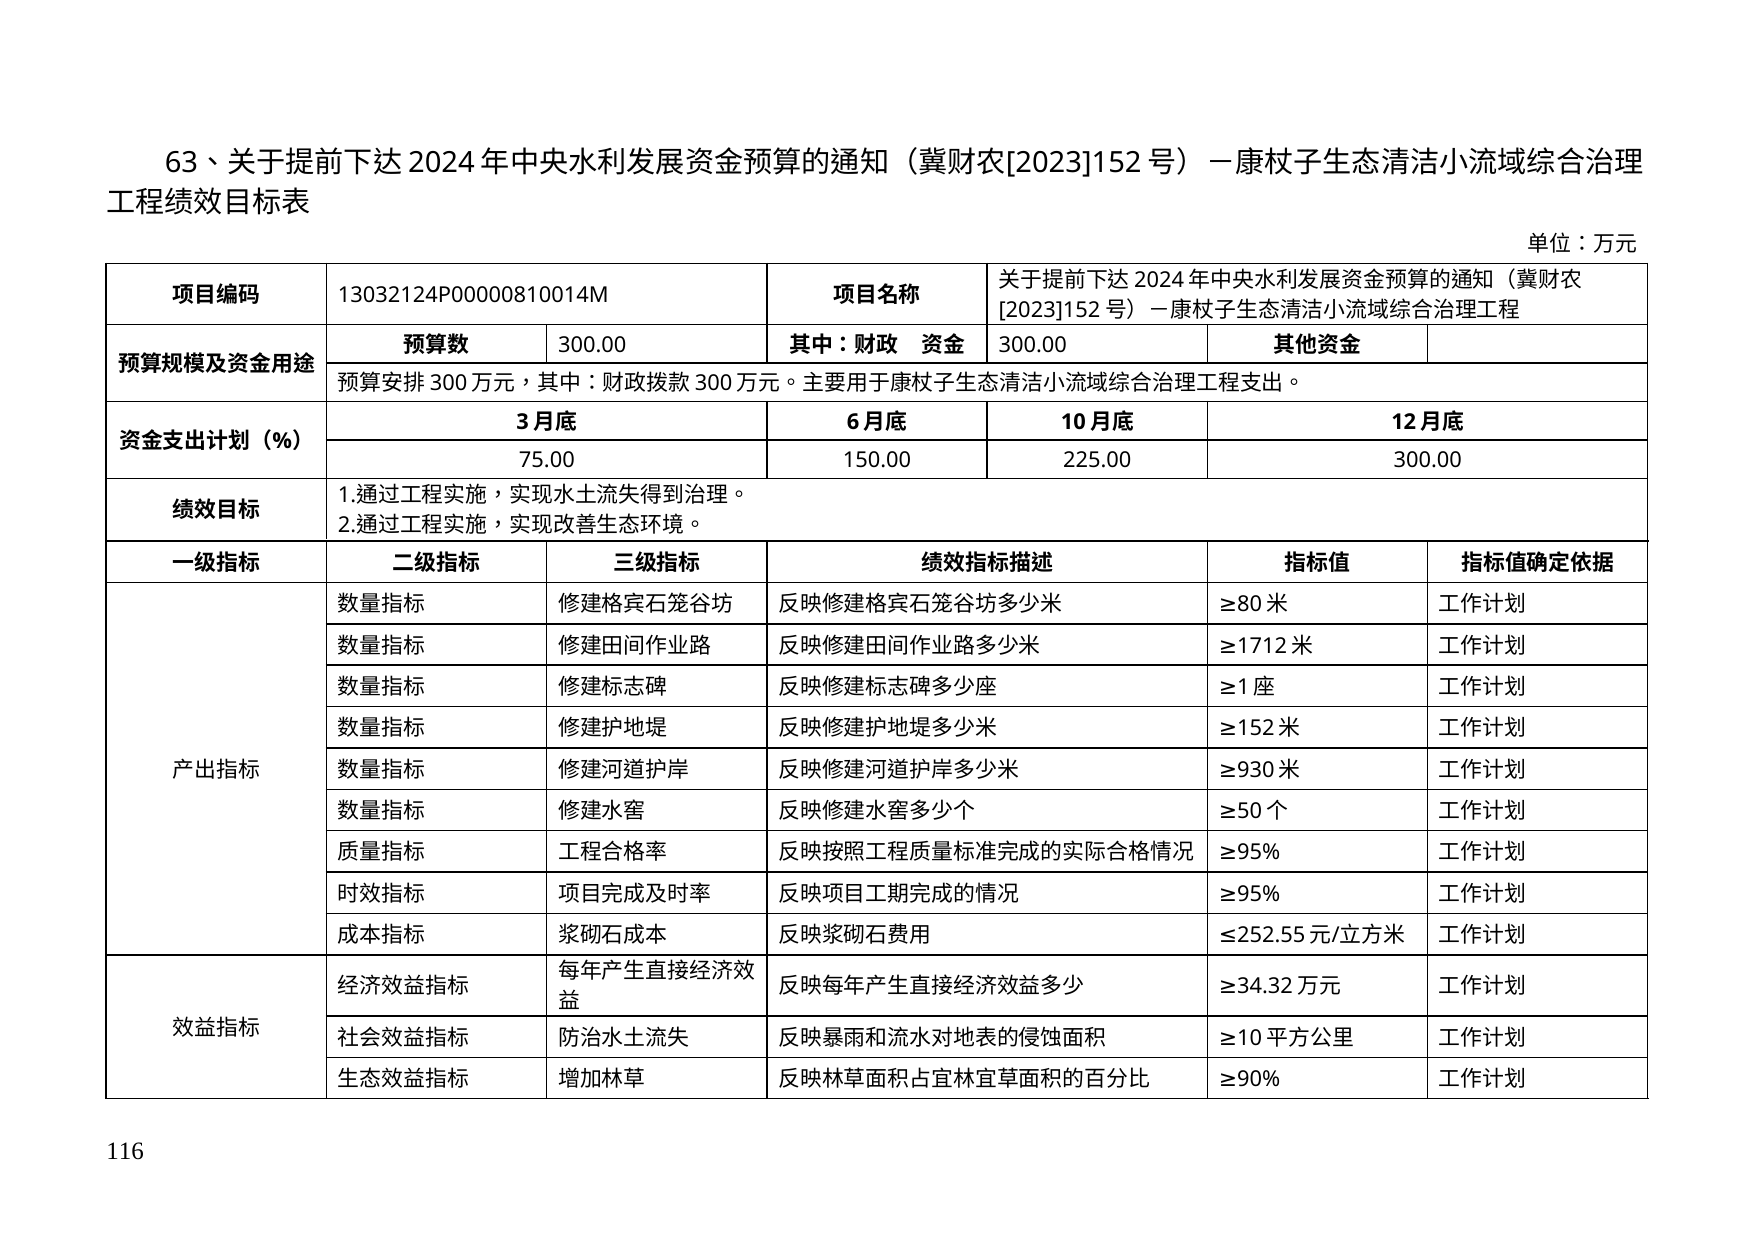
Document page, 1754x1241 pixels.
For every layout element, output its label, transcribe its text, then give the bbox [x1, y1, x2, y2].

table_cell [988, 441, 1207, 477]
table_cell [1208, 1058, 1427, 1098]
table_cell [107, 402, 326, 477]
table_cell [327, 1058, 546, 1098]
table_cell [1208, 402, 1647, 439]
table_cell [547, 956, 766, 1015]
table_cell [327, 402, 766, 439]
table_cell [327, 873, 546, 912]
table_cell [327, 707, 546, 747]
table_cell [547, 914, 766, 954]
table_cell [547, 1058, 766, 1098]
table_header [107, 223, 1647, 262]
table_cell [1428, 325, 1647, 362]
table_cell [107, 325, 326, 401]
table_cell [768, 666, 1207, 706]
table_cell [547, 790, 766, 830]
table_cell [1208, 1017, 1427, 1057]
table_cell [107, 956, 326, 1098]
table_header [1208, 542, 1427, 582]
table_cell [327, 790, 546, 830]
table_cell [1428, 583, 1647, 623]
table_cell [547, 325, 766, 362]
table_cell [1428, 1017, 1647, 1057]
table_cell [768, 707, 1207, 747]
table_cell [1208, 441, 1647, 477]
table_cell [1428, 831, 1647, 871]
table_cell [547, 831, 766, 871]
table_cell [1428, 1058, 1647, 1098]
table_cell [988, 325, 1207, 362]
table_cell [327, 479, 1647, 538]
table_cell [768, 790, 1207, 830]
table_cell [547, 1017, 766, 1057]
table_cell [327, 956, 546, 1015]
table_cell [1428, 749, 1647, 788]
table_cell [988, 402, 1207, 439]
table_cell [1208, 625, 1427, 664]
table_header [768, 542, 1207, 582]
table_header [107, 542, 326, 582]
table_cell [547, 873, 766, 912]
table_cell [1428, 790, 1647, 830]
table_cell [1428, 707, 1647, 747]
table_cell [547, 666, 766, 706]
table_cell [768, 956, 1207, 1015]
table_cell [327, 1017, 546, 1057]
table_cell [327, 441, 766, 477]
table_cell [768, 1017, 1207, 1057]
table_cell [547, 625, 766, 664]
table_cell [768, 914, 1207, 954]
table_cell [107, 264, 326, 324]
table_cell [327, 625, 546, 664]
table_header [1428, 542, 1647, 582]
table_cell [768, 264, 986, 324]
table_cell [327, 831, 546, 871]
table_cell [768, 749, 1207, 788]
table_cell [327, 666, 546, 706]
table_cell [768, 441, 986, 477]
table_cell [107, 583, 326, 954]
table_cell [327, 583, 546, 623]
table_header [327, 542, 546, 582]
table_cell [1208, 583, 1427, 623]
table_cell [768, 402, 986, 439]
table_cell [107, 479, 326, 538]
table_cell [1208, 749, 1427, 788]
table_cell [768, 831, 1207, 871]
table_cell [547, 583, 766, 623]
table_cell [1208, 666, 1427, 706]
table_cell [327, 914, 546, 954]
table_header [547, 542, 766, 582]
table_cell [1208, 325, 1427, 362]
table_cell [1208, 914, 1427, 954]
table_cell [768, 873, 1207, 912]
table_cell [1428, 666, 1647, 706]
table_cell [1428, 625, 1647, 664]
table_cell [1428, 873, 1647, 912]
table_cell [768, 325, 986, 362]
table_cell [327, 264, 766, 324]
text 63、关于提前下达2024年中央水利发展资金预算的通知（冀财农[2023]152号）－康杖子生态清洁小流域综合治理工程绩效目标表 [106, 142, 1648, 221]
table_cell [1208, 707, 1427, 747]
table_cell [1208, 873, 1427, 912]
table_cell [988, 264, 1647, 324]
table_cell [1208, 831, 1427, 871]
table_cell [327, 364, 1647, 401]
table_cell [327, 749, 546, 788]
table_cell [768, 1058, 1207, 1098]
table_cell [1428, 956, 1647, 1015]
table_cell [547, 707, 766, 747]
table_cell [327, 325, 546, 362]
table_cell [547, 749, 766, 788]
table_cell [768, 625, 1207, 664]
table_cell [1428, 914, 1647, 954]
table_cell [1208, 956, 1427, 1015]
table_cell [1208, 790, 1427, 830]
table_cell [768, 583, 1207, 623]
